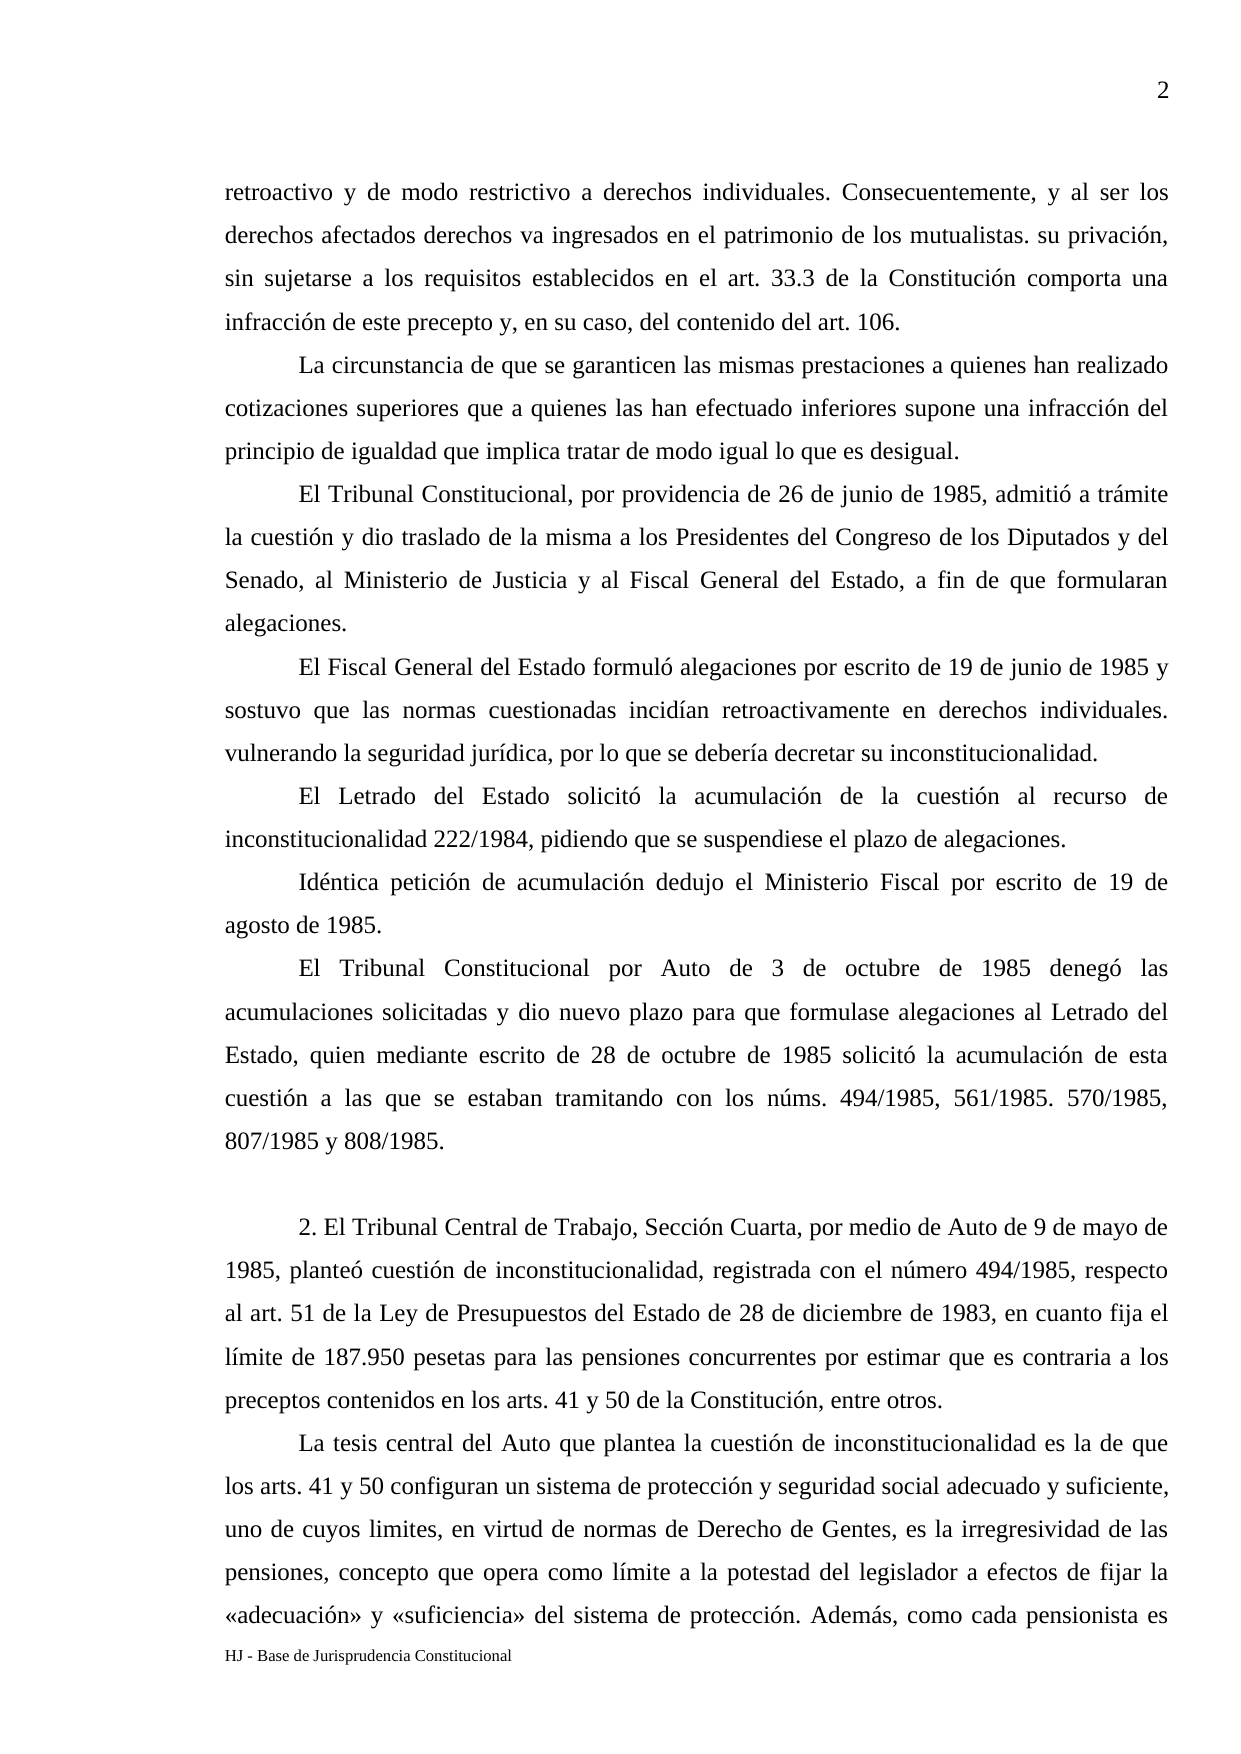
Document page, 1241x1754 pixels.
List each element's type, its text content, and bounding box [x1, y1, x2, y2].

text El Letrado del Estado solicitó la acumulación de la cuestión al recurso de inconstitucionalidad 222/1984, pidiendo que se suspendiese el plazo de alegaciones. [224, 781, 1169, 853]
text La circunstancia de que se garanticen las mismas prestaciones a quienes han realizado cotizaciones superiores que a quienes las han efectuado inferiores supone una infracción del principio de igualdad que implica tratar de modo igual lo que es desigual. [224, 350, 1169, 465]
text El Tribunal Constitucional, por providencia de 26 de junio de 1985, admitió a trámite la cuestión y dio traslado de la misma a los Presidentes del Congreso de los Diputados y del Senado, al Ministerio de Justicia y al Fiscal General del Estado, a fin de que formularan alegaciones. [224, 479, 1169, 637]
text 2. El Tribunal Central de Trabajo, Sección Cuarta, por medio de Auto de 9 de mayo de 1985, planteó cuestión de inconstitucionalidad, registrada con el número 494/1985, respecto al art. 51 de la Ley de Presupuestos del Estado de 28 de diciembre de 1983, en cuanto fija el límite de 187.950 pesetas para las pensiones concurrentes por estimar que es contraria a los preceptos contenidos en los arts. 41 y 50 de la Constitución, entre otros. [224, 1212, 1169, 1413]
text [224, 177, 1169, 335]
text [224, 1428, 1169, 1629]
text El Fiscal General del Estado formuló alegaciones por escrito de 19 de junio de 1985 y sostuvo que las normas cuestionadas incidían retroactivamente en derechos individuales. vulnerando la seguridad jurídica, por lo que se debería decretar su inconstitucionalidad. [224, 652, 1169, 767]
text Idéntica petición de acumulación dedujo el Ministerio Fiscal por escrito de 19 de agosto de 1985. [224, 867, 1169, 939]
text El Tribunal Constitucional por Auto de 3 de octubre de 1985 denegó las acumulaciones solicitadas y dio nuevo plazo para que formulase alegaciones al Letrado del Estado, quien mediante escrito de 28 de octubre de 1985 solicitó la acumulación de esta cuestión a las que se estaban tramitando con los núms. 494/1985, 561/1985. 570/1985, 807/1985 y 808/1985. [224, 953, 1169, 1155]
